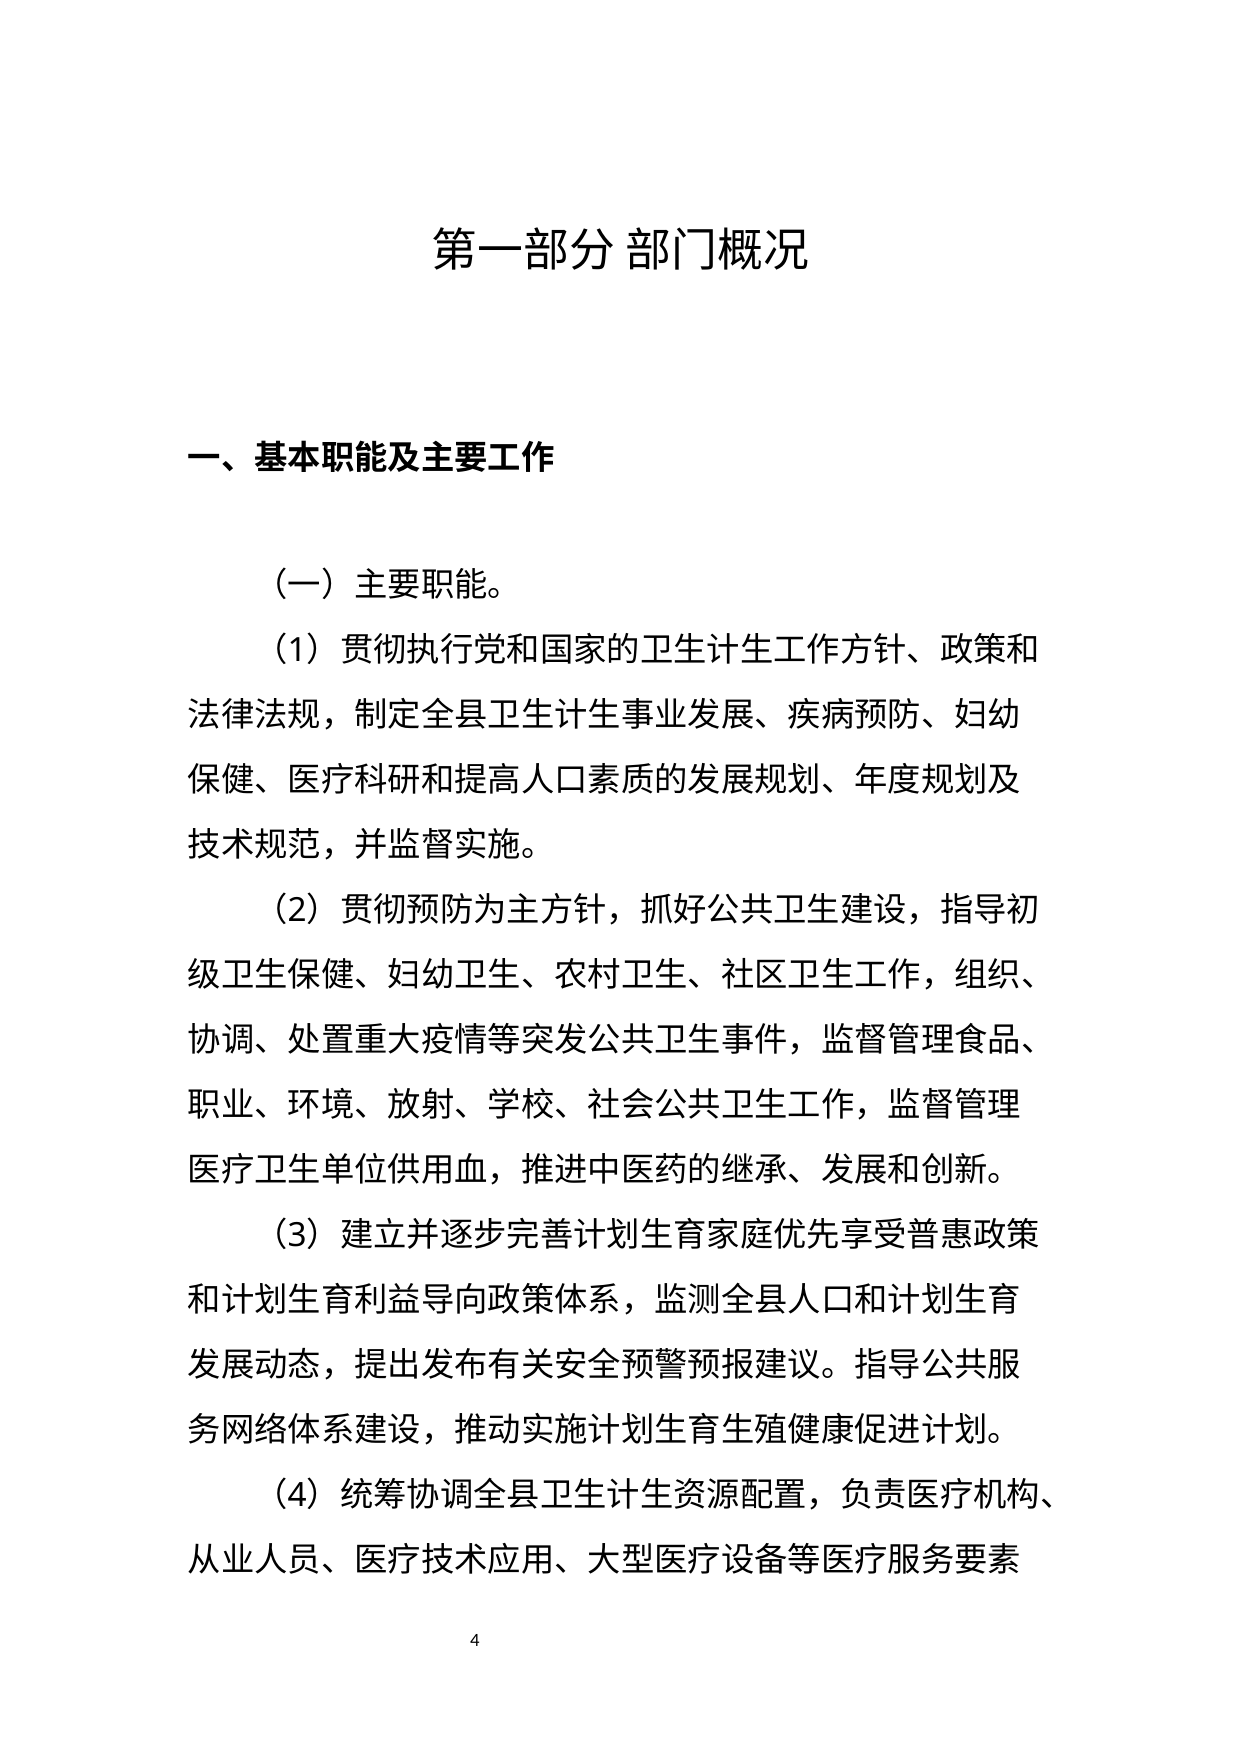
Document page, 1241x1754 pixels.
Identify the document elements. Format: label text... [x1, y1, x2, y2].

text （2）贯彻预防为主方针，抓好公共卫生建设，指导初级卫生保健、妇幼卫生、农村卫生、社区卫生工作，组织、协调、处置重大疫情等突发公共卫生事件，监督管理食品、职业、环境、放射、学校、社会公共卫生工作，监督管理医疗卫生单位供用血，推进中医药的继承、发展和创新。 [187, 874, 1053, 1199]
text （1）贯彻执行党和国家的卫生计生工作方针、政策和法律法规，制定全县卫生计生事业发展、疾病预防、妇幼保健、医疗科研和提高人口素质的发展规划、年度规划及技术规范，并监督实施。 [187, 614, 1053, 874]
subtitle 一、基本职能及主要工作 [187, 422, 1053, 487]
text （一）主要职能。 [187, 549, 1053, 614]
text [187, 1459, 1053, 1589]
text （3）建立并逐步完善计划生育家庭优先享受普惠政策和计划生育利益导向政策体系，监测全县人口和计划生育发展动态，提出发布有关安全预警预报建议。指导公共服务网络体系建设，推动实施计划生育生殖健康促进计划。 [187, 1199, 1053, 1459]
subtitle 第一部分 部门概况 [187, 197, 1053, 295]
